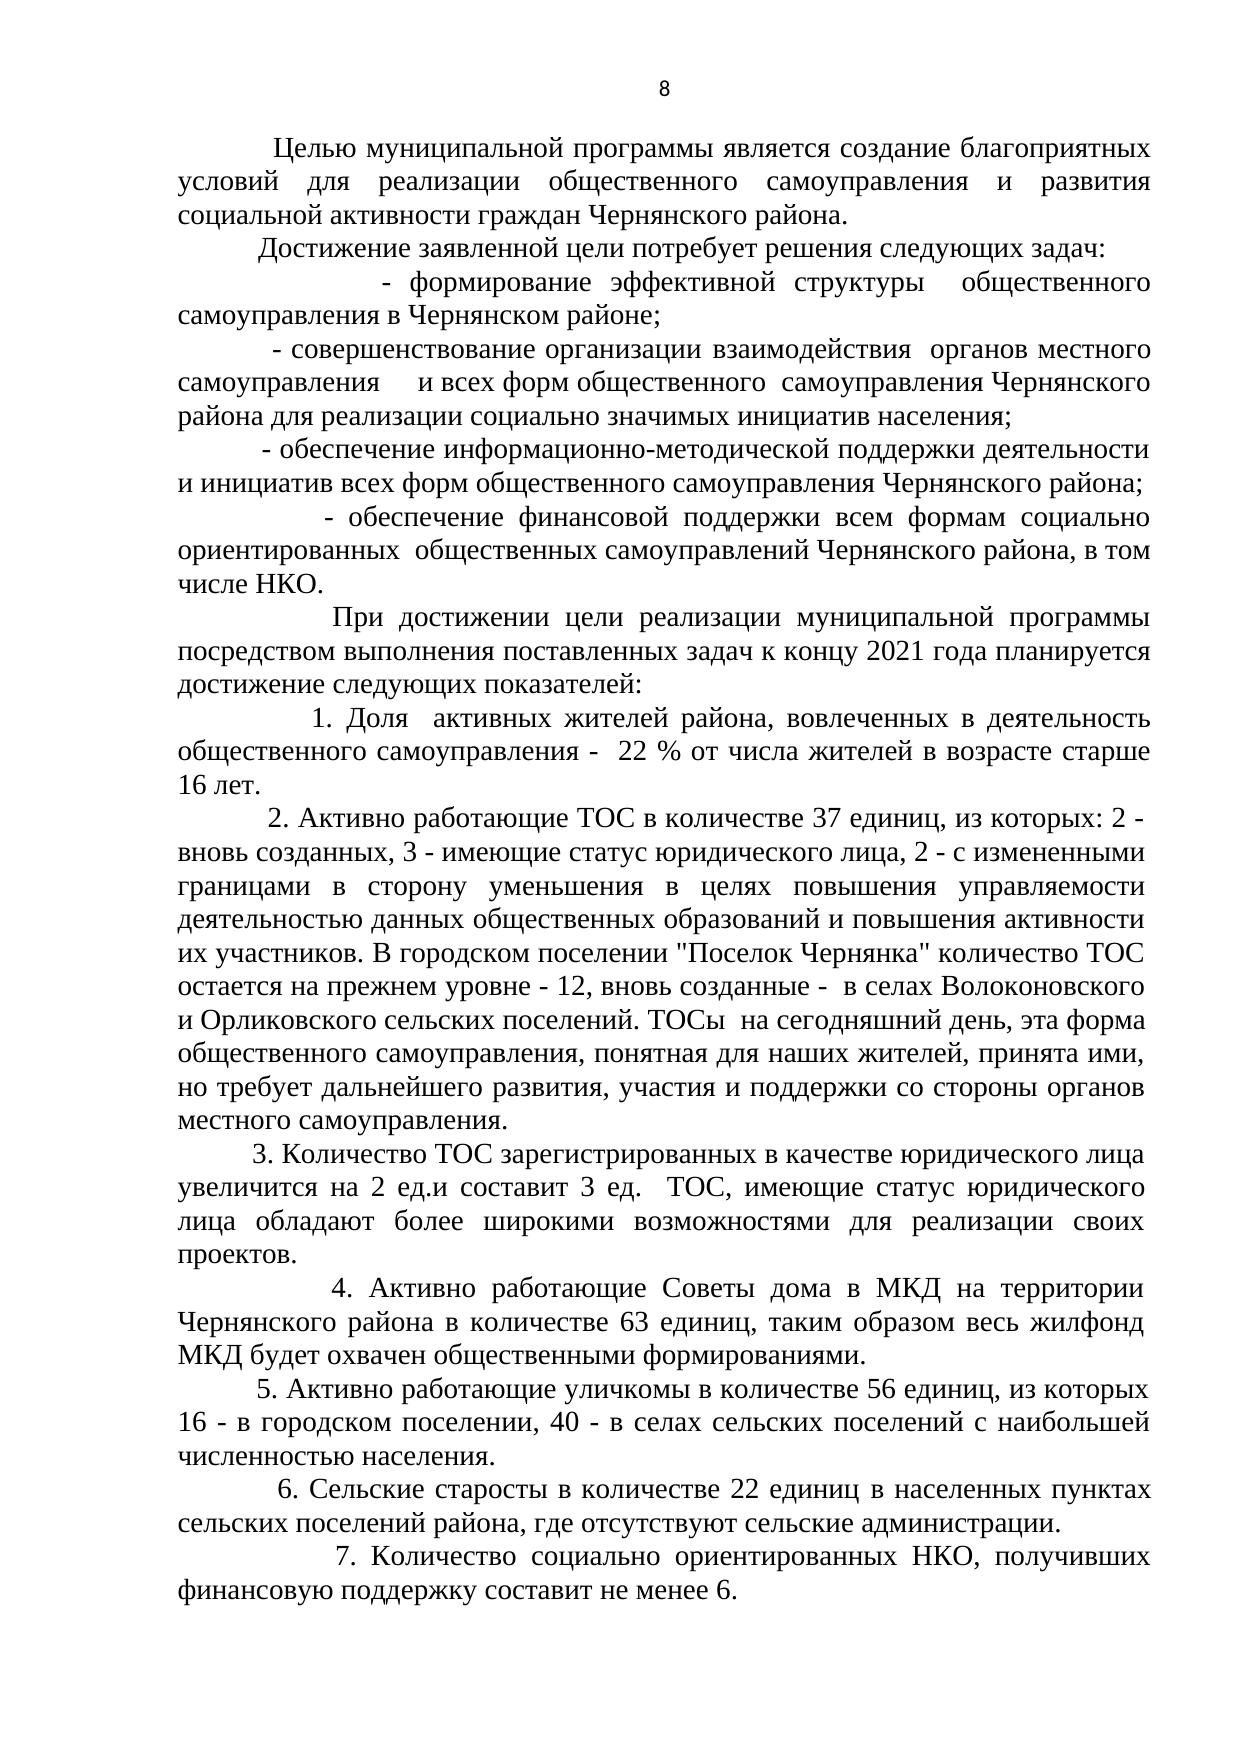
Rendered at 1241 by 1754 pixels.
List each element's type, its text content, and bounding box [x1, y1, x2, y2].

text Достижение заявленной цели потребует решения следующих задач: [177, 230, 1152, 264]
text 5. Активно работающие уличкомы в количестве 56 единиц, из которых 16 - в городском поселении, 40 - в селах сельских поселений с наибольшей численностью населения. [177, 1371, 1152, 1471]
text 4. Активно работающие Советы дома в МКД на территории Чернянского района в количестве 63 единиц, таким образом весь жилфонд МКД будет охвачен общественными формированиями. [177, 1270, 1146, 1371]
text Целью муниципальной программы является создание благоприятных условий для реализации общественного самоуправления и развития социальной активности граждан Чернянского района. [177, 130, 1152, 230]
text - формирование эффективной структуры общественного самоуправления в Чернянском районе; [177, 264, 1152, 331]
text 1. Доля активных жителей района, вовлеченных в деятельность общественного самоуправления - 22 % от числа жителей в возрасте старше 16 лет. [177, 700, 1152, 801]
text 3. Количество ТОС зарегистрированных в качестве юридического лица увеличится на 2 ед.и составит 3 ед. ТОС, имеющие статус юридического лица обладают более широкими возможностями для реализации своих проектов. [177, 1136, 1146, 1270]
text 6. Сельские старосты в количестве 22 единиц в населенных пунктах сельских поселений района, где отсутствуют сельские администрации. [177, 1471, 1152, 1538]
text - обеспечение информационно-методической поддержки деятельности и инициатив всех форм общественного самоуправления Чернянского района; [177, 432, 1152, 499]
text - совершенствование организации взаимодействия органов местного самоуправления и всех форм общественного самоуправления Чернянского района для реализации социально значимых инициатив населения; [177, 331, 1152, 432]
text - обеспечение финансовой поддержки всем формам социально ориентированных общественных самоуправлений Чернянского района, в том числе НКО. [177, 499, 1152, 599]
text 2. Активно работающие ТОС в количестве 37 единиц, из которых: 2 - вновь созданных, 3 - имеющие статус юридического лица, 2 - с измененными границами в сторону уменьшения в целях повышения управляемости деятельностью данных общественных образований и повышения активности их участников. В городском поселении "Поселок Чернянка" количество ТОС остается на прежнем уровне - 12, вновь созданные - в селах Волоконовского и Орликовского сельских поселений. ТОСы на сегодняшний день, эта форма общественного самоуправления, понятная для наших жителей, принята ими, но требует дальнейшего развития, участия и поддержки со стороны органов местного самоуправления. [177, 801, 1146, 1136]
text 7. Количество социально ориентированных НКО, получивших финансовую поддержку составит не менее 6. [177, 1538, 1152, 1606]
text При достижении цели реализации муниципальной программы посредством выполнения поставленных задач к концу 2021 года планируется достижение следующих показателей: [177, 599, 1152, 700]
